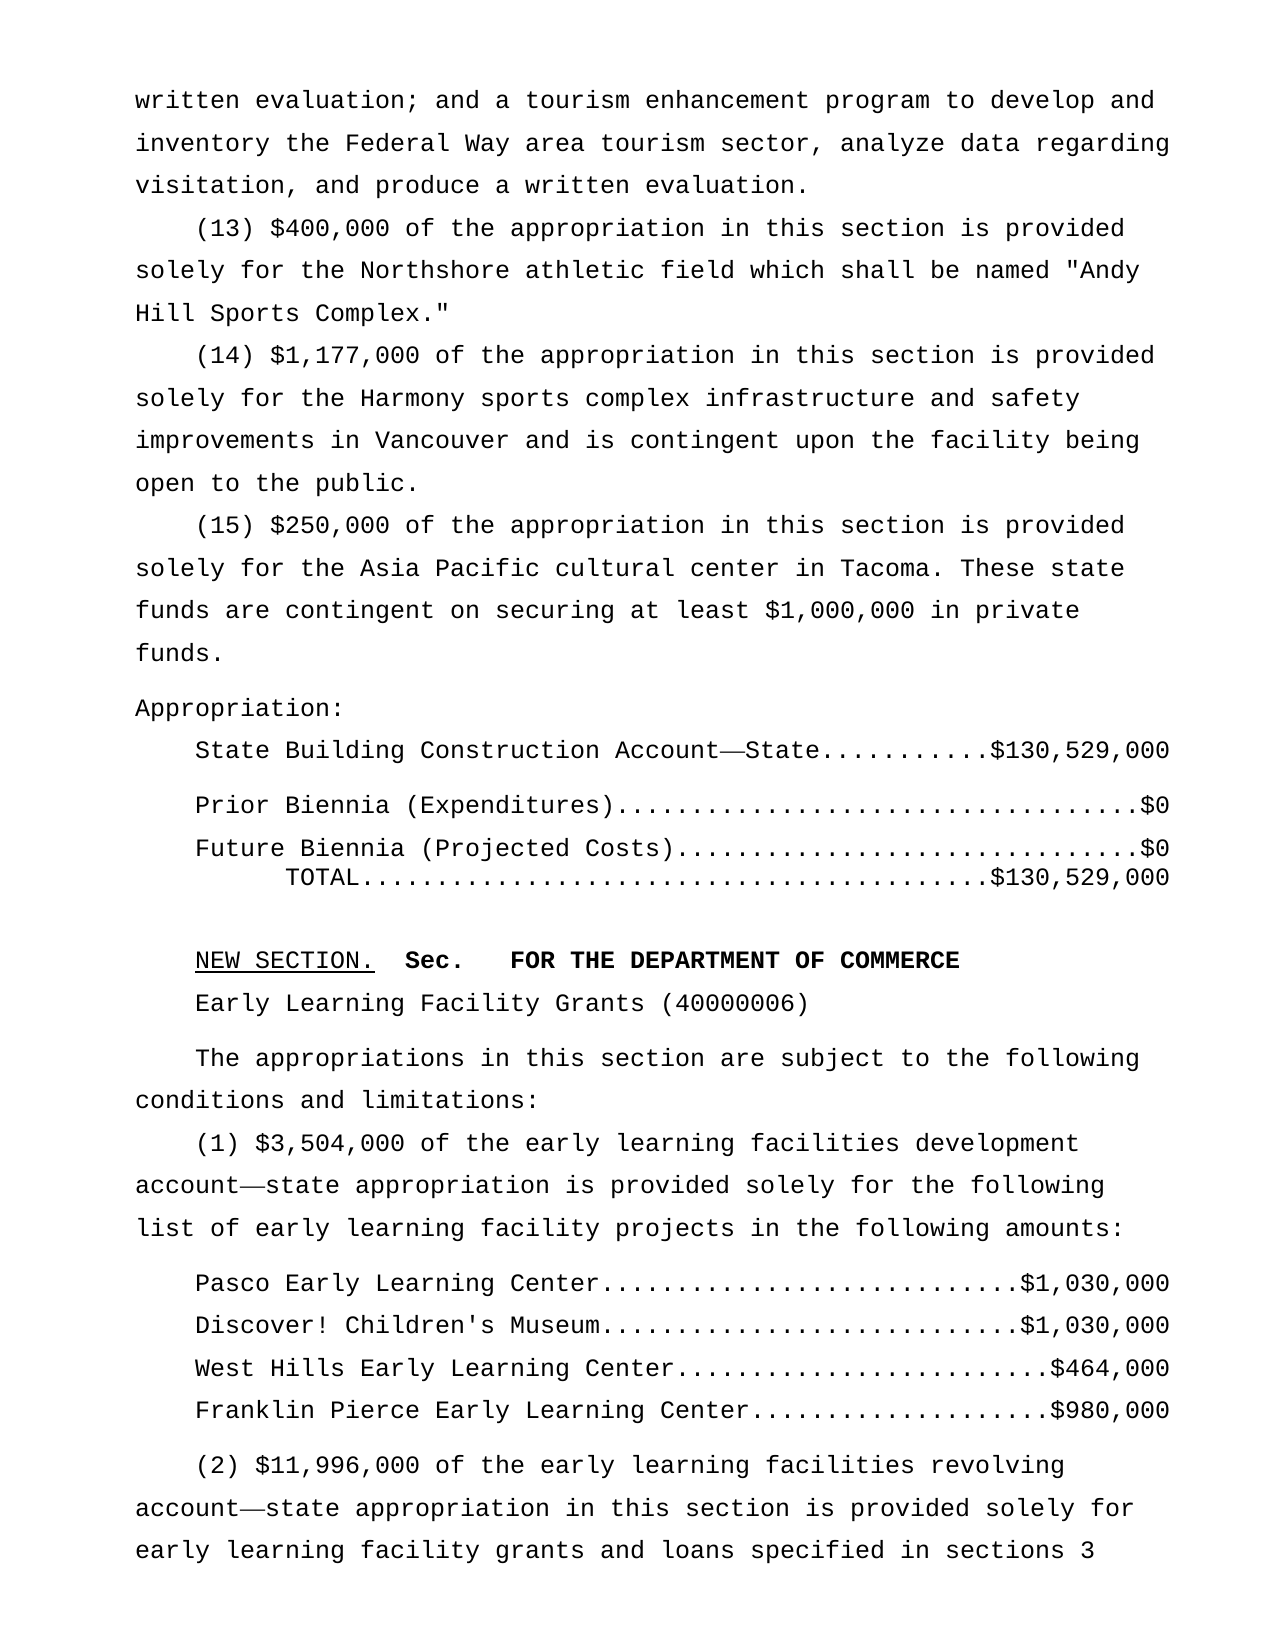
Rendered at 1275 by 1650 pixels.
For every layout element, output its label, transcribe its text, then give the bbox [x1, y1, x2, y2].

text State Building Construction Account—State $130,529,000 [135, 725, 1170, 767]
text Appropriation: [135, 682, 1170, 725]
text (13) $400,000 of the appropriation in this section is provided solely for the Northshore athletic field which shall be named "Andy Hill Sports Complex." [135, 202, 1170, 330]
text TOTAL $130,529,000 [135, 865, 1170, 893]
text The appropriations in this section are subject to the following conditions and limitations: [135, 1032, 1170, 1117]
text Prior Biennia (Expenditures) $0 [135, 780, 1170, 822]
text West Hills Early Learning Center $464,000 [135, 1342, 1170, 1385]
text Early Learning Facility Grants (40000006) [135, 977, 1170, 1020]
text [135, 1440, 1170, 1567]
text Franklin Pierce Early Learning Center $980,000 [135, 1385, 1170, 1427]
text (14) $1,177,000 of the appropriation in this section is provided solely for the Harmony sports complex infrastructure and safety improvements in Vancouver and is contingent upon the facility being open to the public. [135, 330, 1170, 500]
text Future Biennia (Projected Costs) $0 [135, 822, 1170, 865]
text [135, 75, 1170, 202]
text NEW SECTION. Sec. FOR THE DEPARTMENT OF COMMERCE [135, 935, 1170, 977]
text (1) $3,504,000 of the early learning facilities development account—state appropriation is provided solely for the following list of early learning facility projects in the following amounts: [135, 1117, 1170, 1245]
text Discover! Children's Museum $1,030,000 [135, 1300, 1170, 1342]
text (15) $250,000 of the appropriation in this section is provided solely for the Asia Pacific cultural center in Tacoma. These state funds are contingent on securing at least $1,000,000 in private funds. [135, 500, 1170, 670]
text Pasco Early Learning Center $1,030,000 [135, 1257, 1170, 1300]
